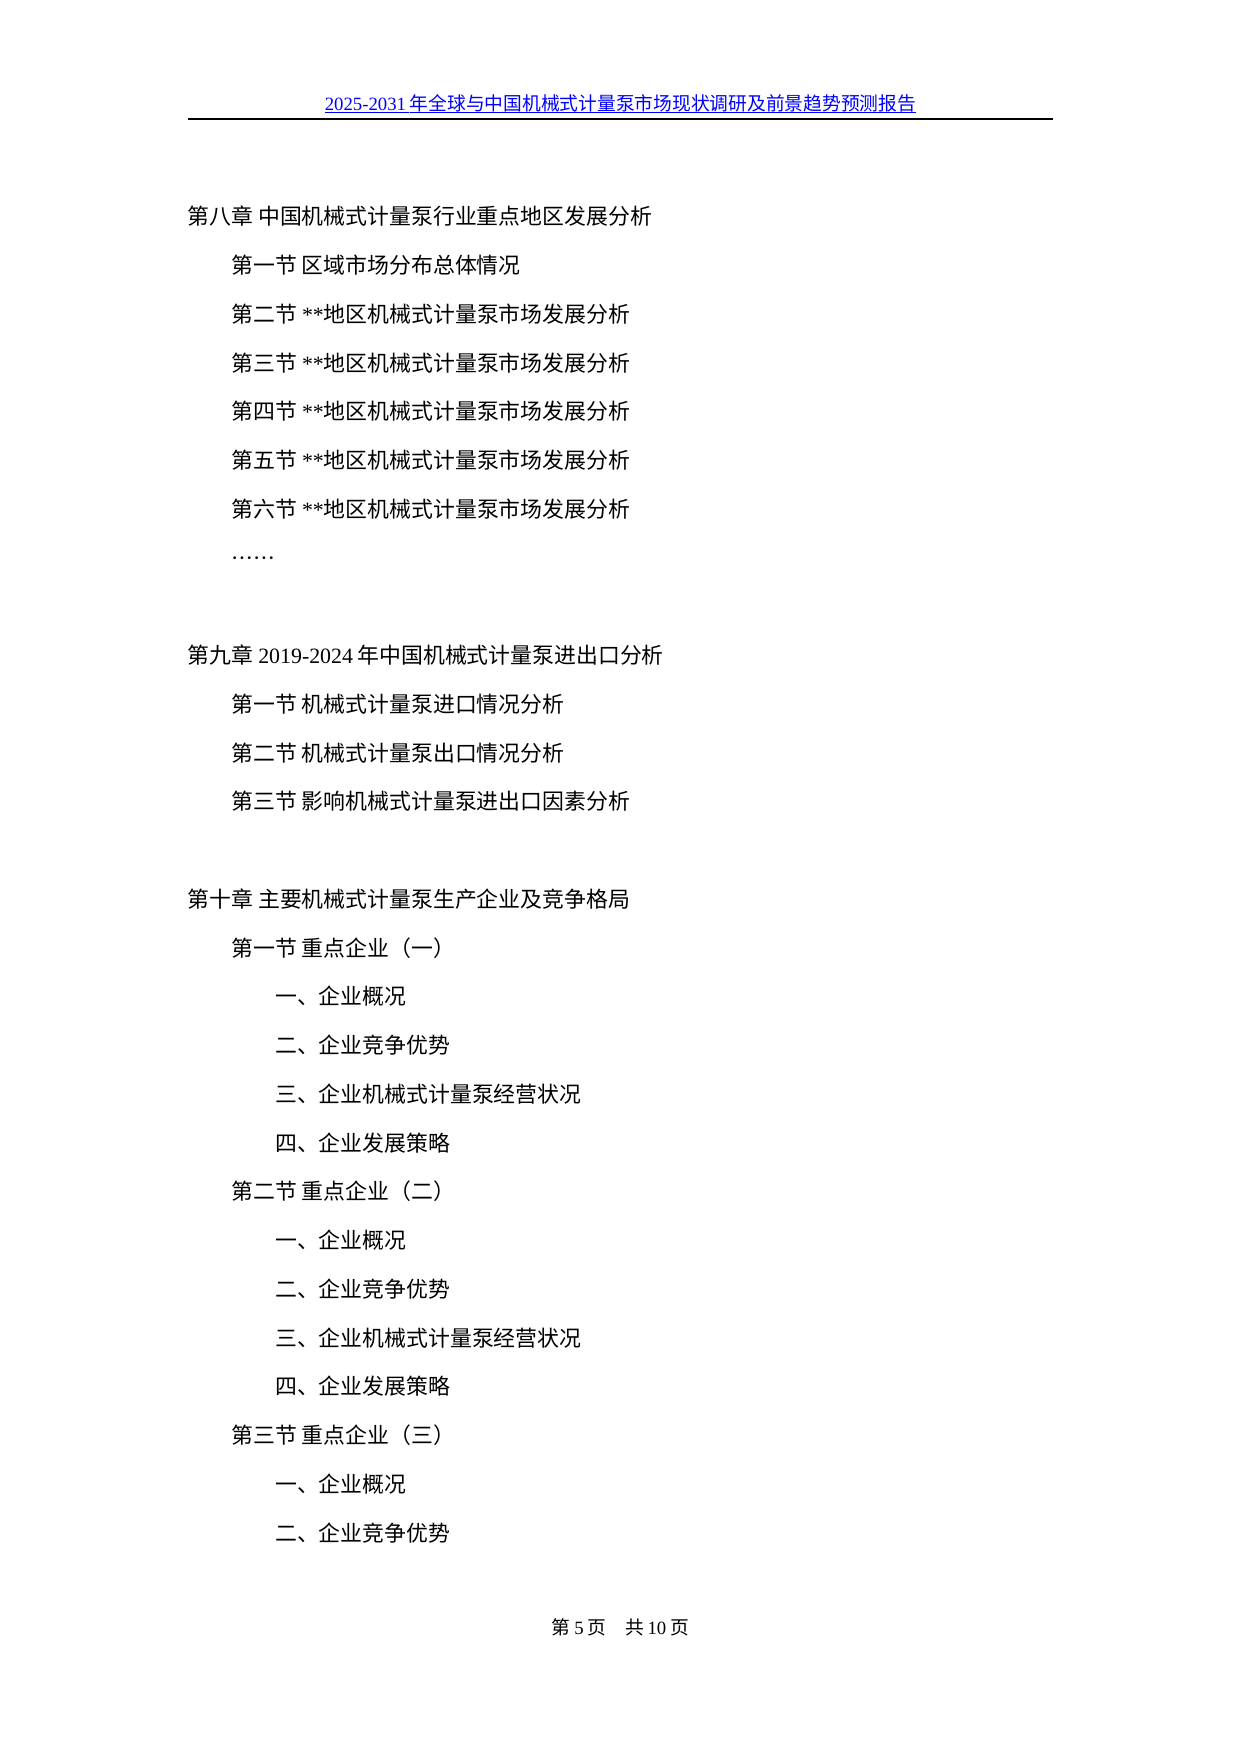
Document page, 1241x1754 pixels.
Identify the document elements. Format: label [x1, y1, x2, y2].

text [187, 150, 1053, 1548]
